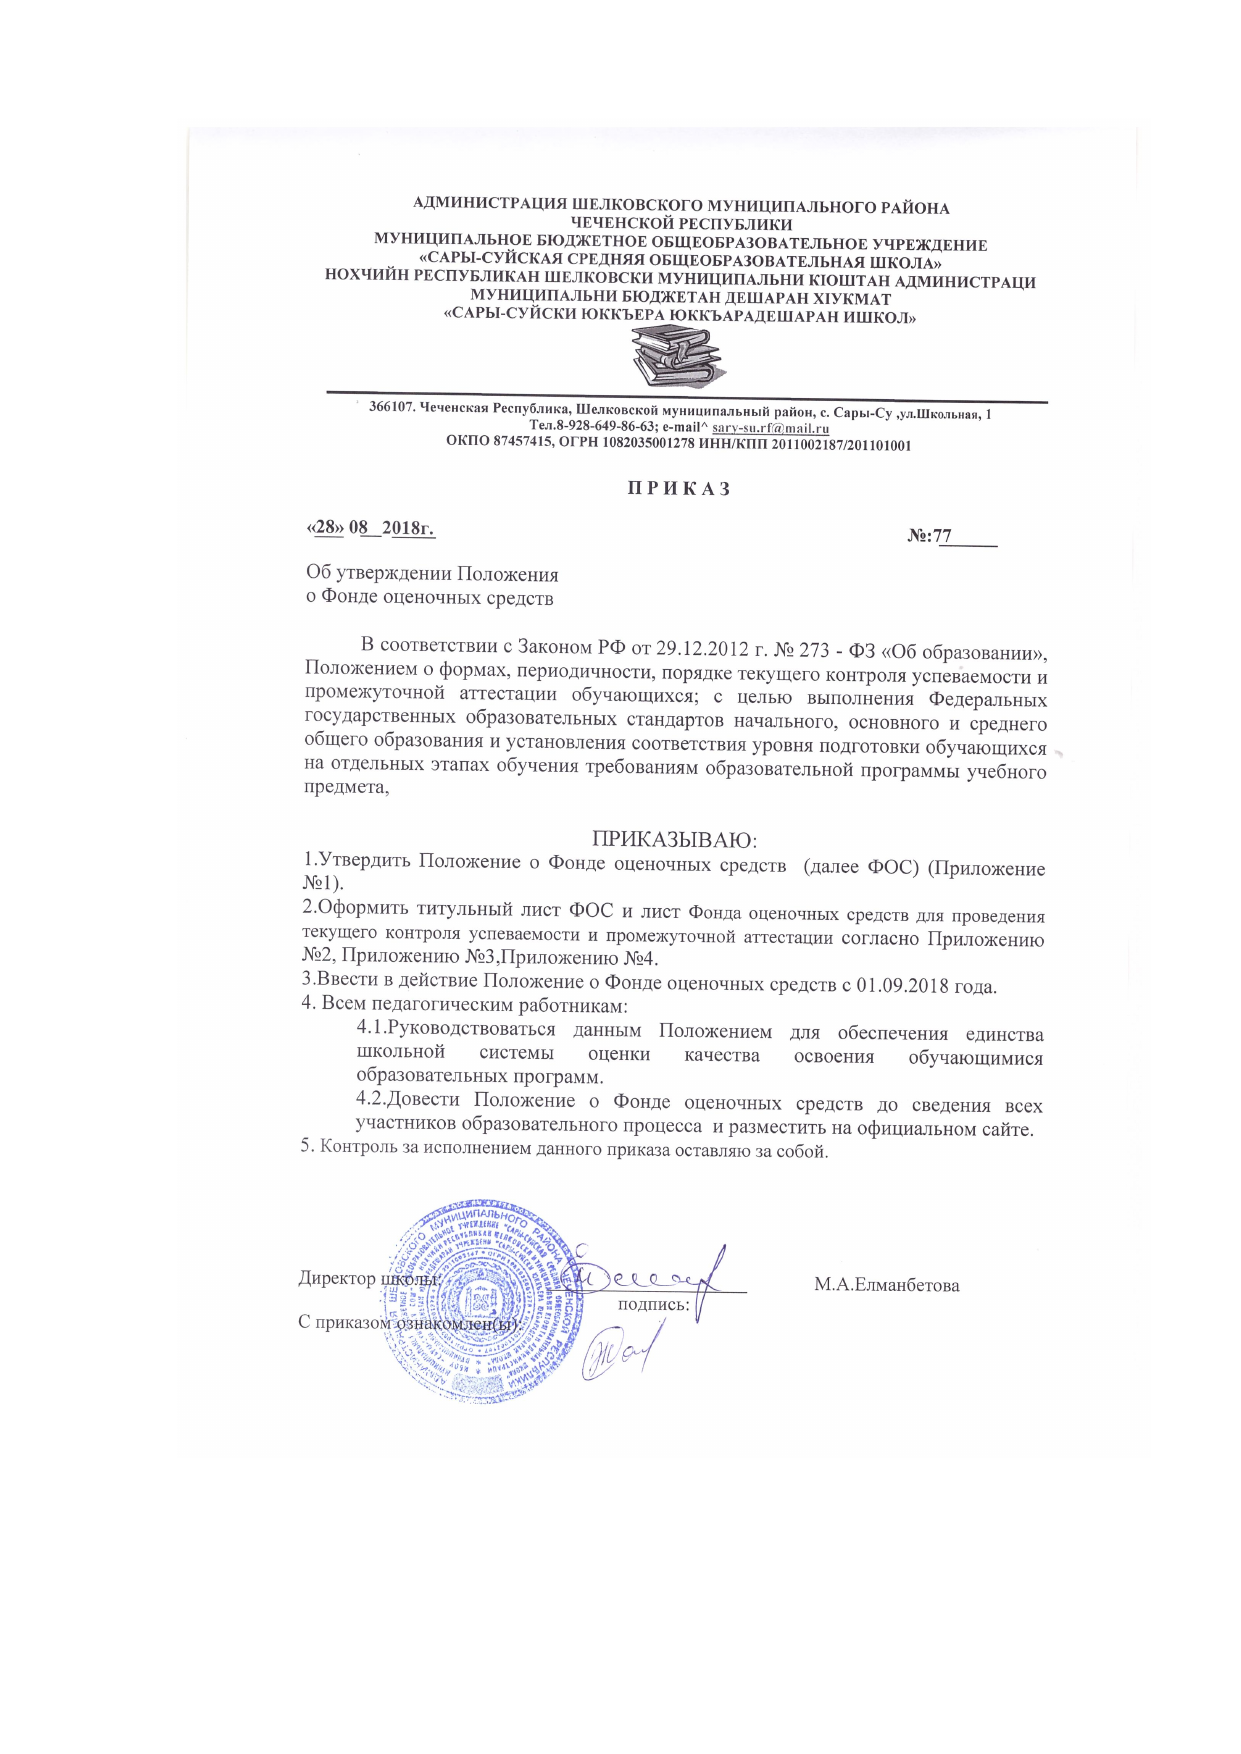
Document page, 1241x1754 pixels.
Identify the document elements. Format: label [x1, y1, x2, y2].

picture [177, 118, 1151, 1458]
